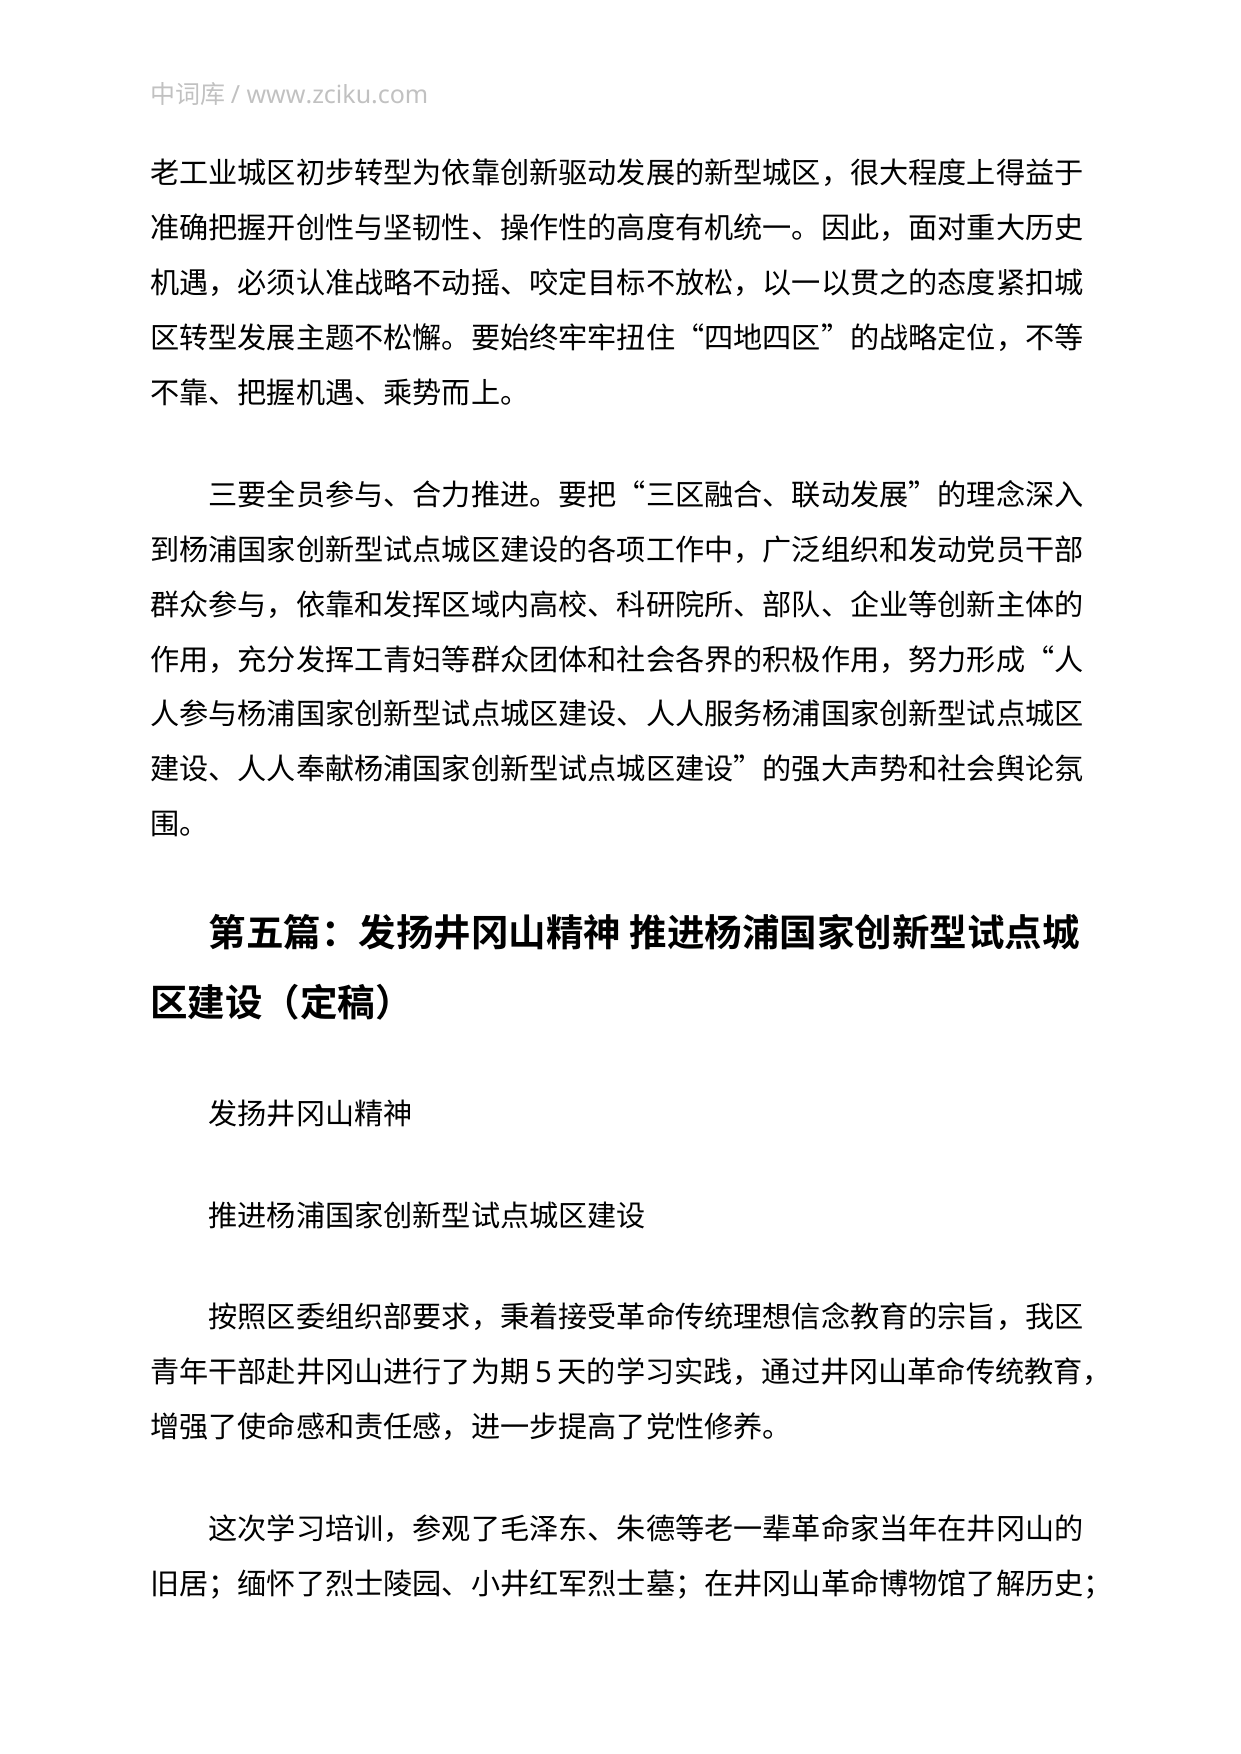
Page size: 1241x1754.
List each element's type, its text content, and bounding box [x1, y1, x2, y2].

text 发扬井冈山精神 [150, 1090, 1090, 1133]
text 第五篇：发扬井冈山精神 推进杨浦国家创新型试点城区建设（定稿） [150, 902, 1090, 1027]
text 推进杨浦国家创新型试点城区建设 [150, 1192, 1090, 1234]
text 按照区委组织部要求，秉着接受革命传统理想信念教育的宗旨，我区青年干部赴井冈山进行了为期5天的学习实践，通过井冈山革命传统教育，增强了使命感和责任感，进一步提高了党性修养。 [150, 1294, 1090, 1446]
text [150, 150, 1090, 412]
text 三要全员参与、合力推进。要把“三区融合、联动发展”的理念深入到杨浦国家创新型试点城区建设的各项工作中，广泛组织和发动党员干部群众参与，依靠和发挥区域内高校、科研院所、部队、企业等创新主体的作用，充分发挥工青妇等群众团体和社会各界的积极作用，努力形成“人人参与杨浦国家创新型试点城区建设、人人服务杨浦国家创新型试点城区建设、人人奉献杨浦国家创新型试点城区建设”的强大声势和社会舆论氛围。 [150, 471, 1090, 843]
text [150, 1506, 1090, 1603]
